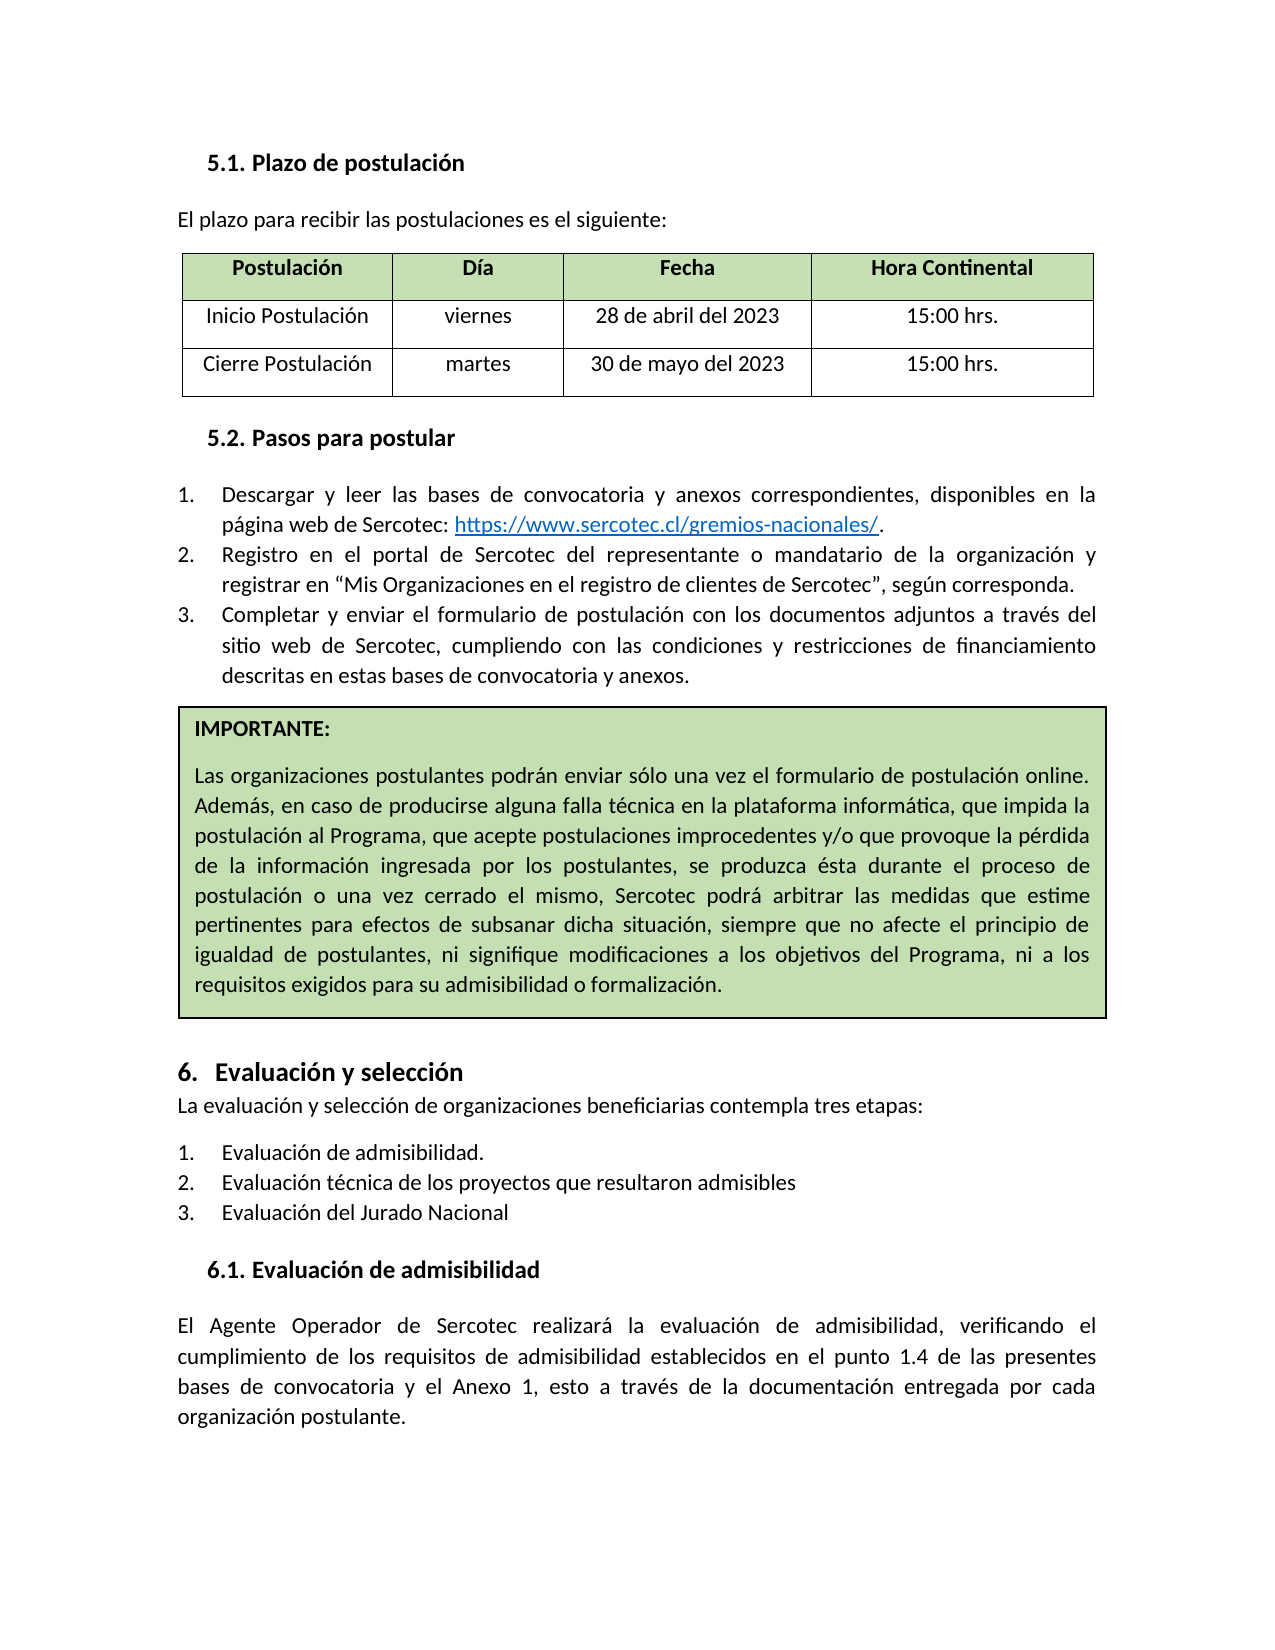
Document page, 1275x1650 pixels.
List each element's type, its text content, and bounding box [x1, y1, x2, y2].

subtitle Pasos para postular [207, 422, 1098, 452]
table_cell Cierre Postulación [183, 349, 392, 396]
subtitle Evaluación de admisibilidad [207, 1254, 1098, 1284]
table_header Día [393, 254, 563, 300]
table_cell viernes [393, 301, 563, 348]
table_header Fecha [564, 254, 811, 300]
list Evaluación técnica de los proyectos que resultaron admisibles [177, 1168, 1098, 1196]
table_cell 28 de abril del 2023 [564, 301, 811, 348]
text El Agente Operador de Sercotec realizará la evaluación de admisibilidad, verificando el cumplimiento de los requisitos de admisibilidad establecidos en el punto 1.4 de las presentes bases de convocatoria y el Anexo 1, esto a través de la documentación entregada por cada organización postulante. [177, 1312, 1098, 1430]
table_header Postulación [183, 254, 392, 300]
list Completar y enviar el formulario de postulación con los documentos adjuntos a través del sitio web de Sercotec, cumpliendo con las condiciones y restricciones de financiamiento descritas en estas bases de convocatoria y anexos. [177, 601, 1098, 689]
list Registro en el portal de Sercotec del representante o mandatario de la organización y registrar en “Mis Organizaciones en el registro de clientes de Sercotec”, según corresponda. [177, 540, 1098, 598]
subtitle Evaluación y selección [177, 716, 1098, 1089]
list Evaluación de admisibilidad. [177, 1138, 1098, 1166]
table_cell Inicio Postulación [183, 301, 392, 348]
text La evaluación y selección de organizaciones beneficiarias contempla tres etapas: [177, 1091, 1098, 1119]
text El plazo para recibir las postulaciones es el siguiente: [177, 206, 1098, 233]
table_cell 15:00 hrs. [812, 301, 1093, 348]
table_header Hora Continental [812, 254, 1093, 300]
subtitle Plazo de postulación [207, 148, 1098, 178]
table_cell 15:00 hrs. [812, 349, 1093, 396]
list Descargar y leer las bases de convocatoria y anexos correspondientes, disponibles en la página web de Sercotec: https://www.sercotec.cl/gremios-nacionales/. [177, 480, 1098, 538]
table_cell martes [393, 349, 563, 396]
list Evaluación del Jurado Nacional [177, 1198, 1098, 1227]
table_cell 30 de mayo del 2023 [564, 349, 811, 396]
